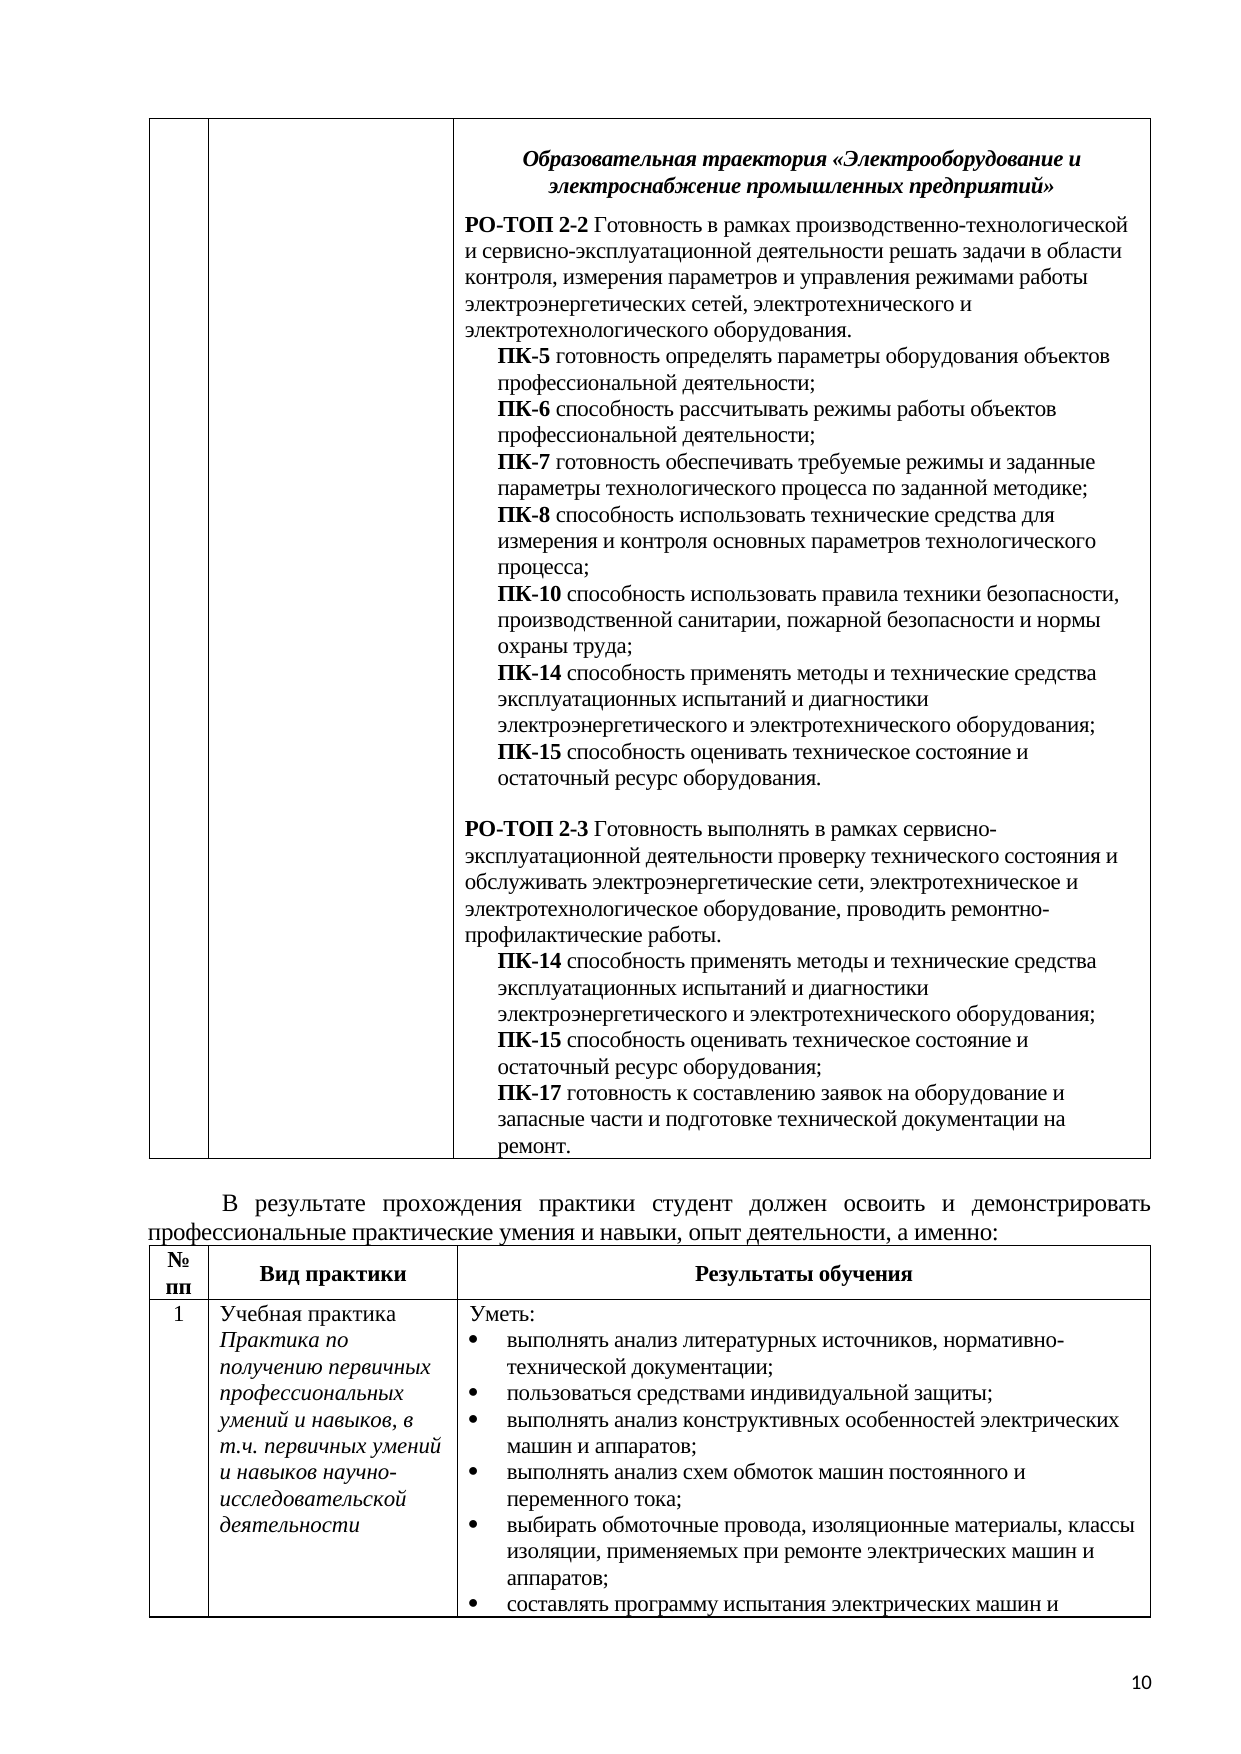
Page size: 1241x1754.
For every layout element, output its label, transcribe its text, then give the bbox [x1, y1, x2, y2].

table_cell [454, 119, 1150, 1158]
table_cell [458, 1300, 1150, 1616]
table_cell 3 [150, 119, 208, 1158]
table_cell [209, 119, 453, 1158]
table_header Результаты обучения [458, 1246, 1150, 1299]
table_cell 1 [150, 1300, 208, 1616]
text В результате прохождения практики студент должен освоить и демонстрировать профессиональные практические умения и навыки, опыт деятельности, а именно: [148, 1188, 1152, 1245]
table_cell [209, 1300, 457, 1616]
table_header № пп [150, 1246, 208, 1299]
table_header Вид практики [209, 1246, 457, 1299]
